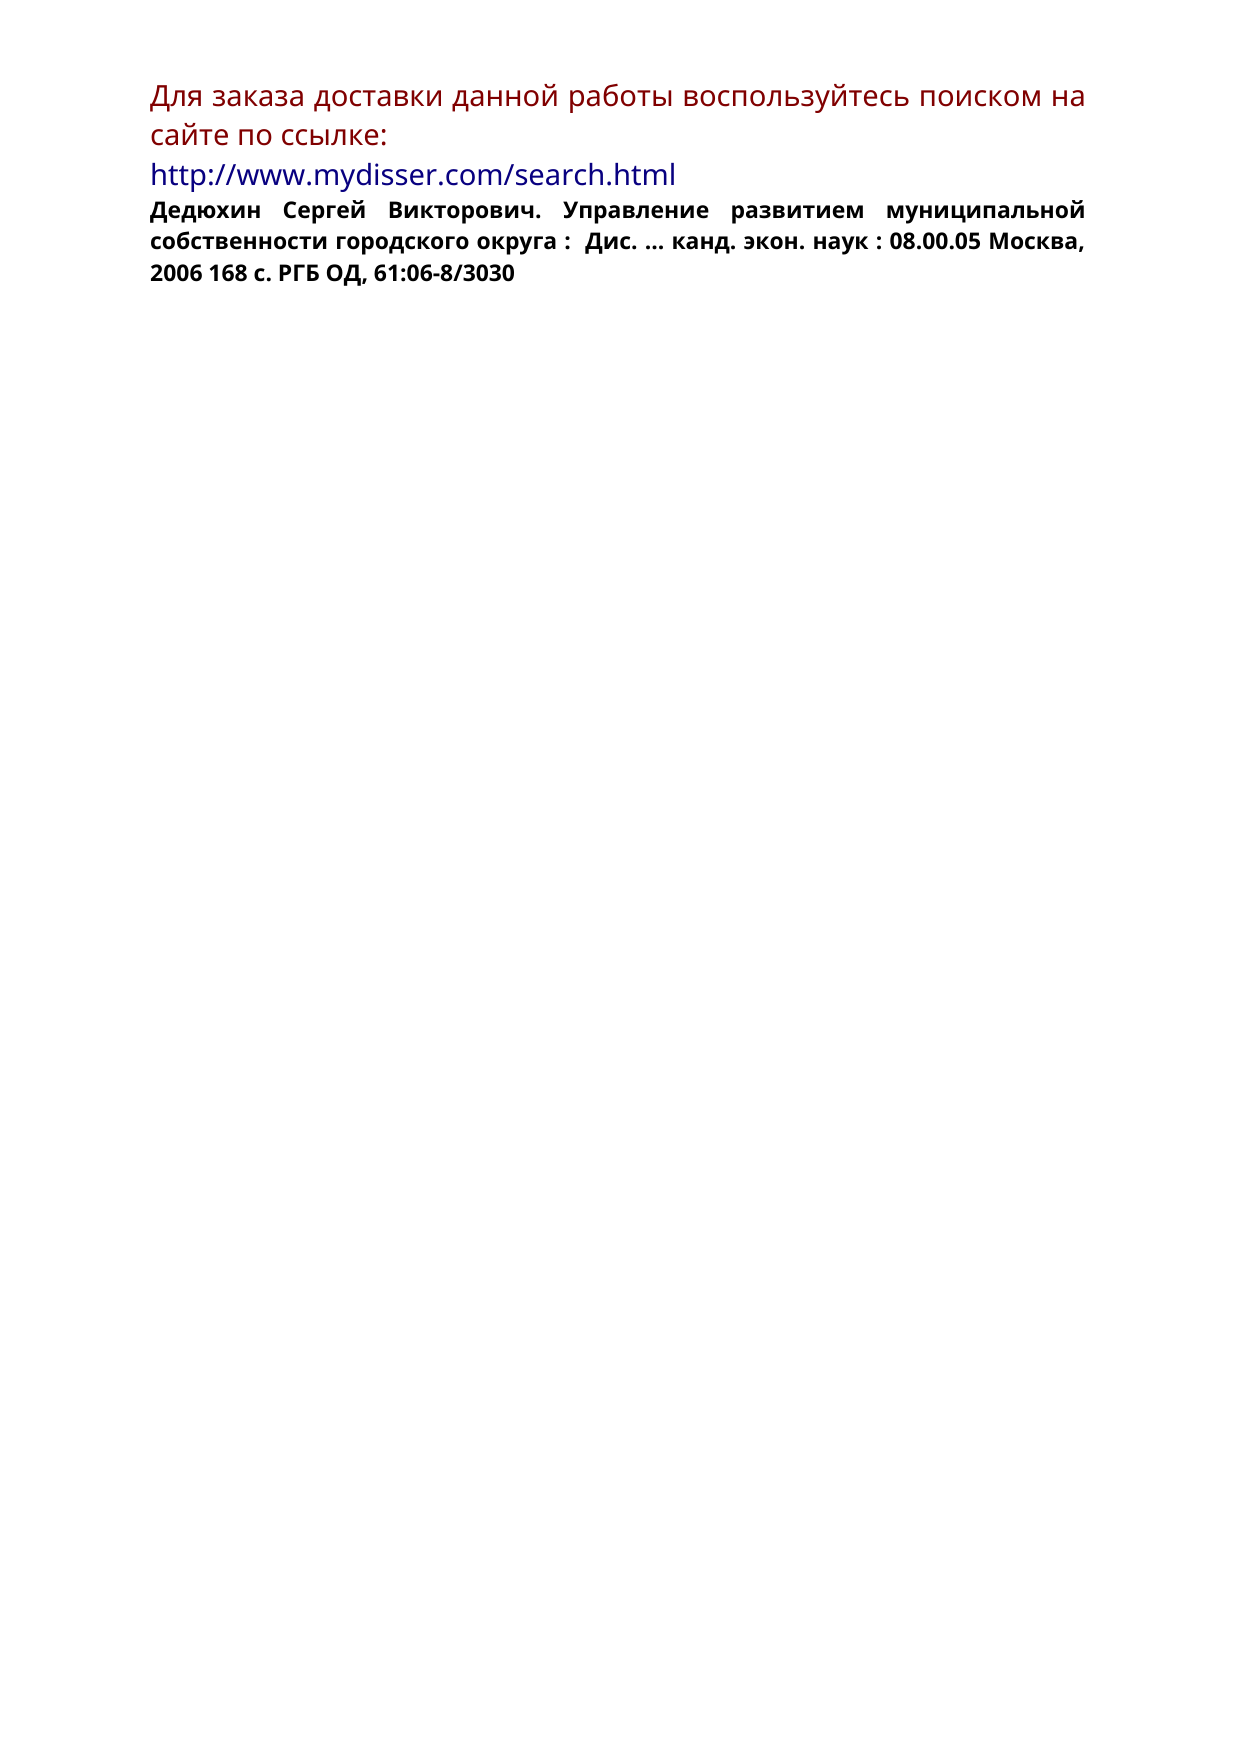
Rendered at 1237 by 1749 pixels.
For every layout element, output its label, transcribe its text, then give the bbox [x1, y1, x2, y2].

text Дедюхин Сергей Викторович. Управление развитием муниципальной собственности городского округа : Дис. ... канд. экон. наук : 08.00.05 Москва, 2006 168 с. РГБ ОД, 61:06-8/3030 [150, 194, 1086, 288]
